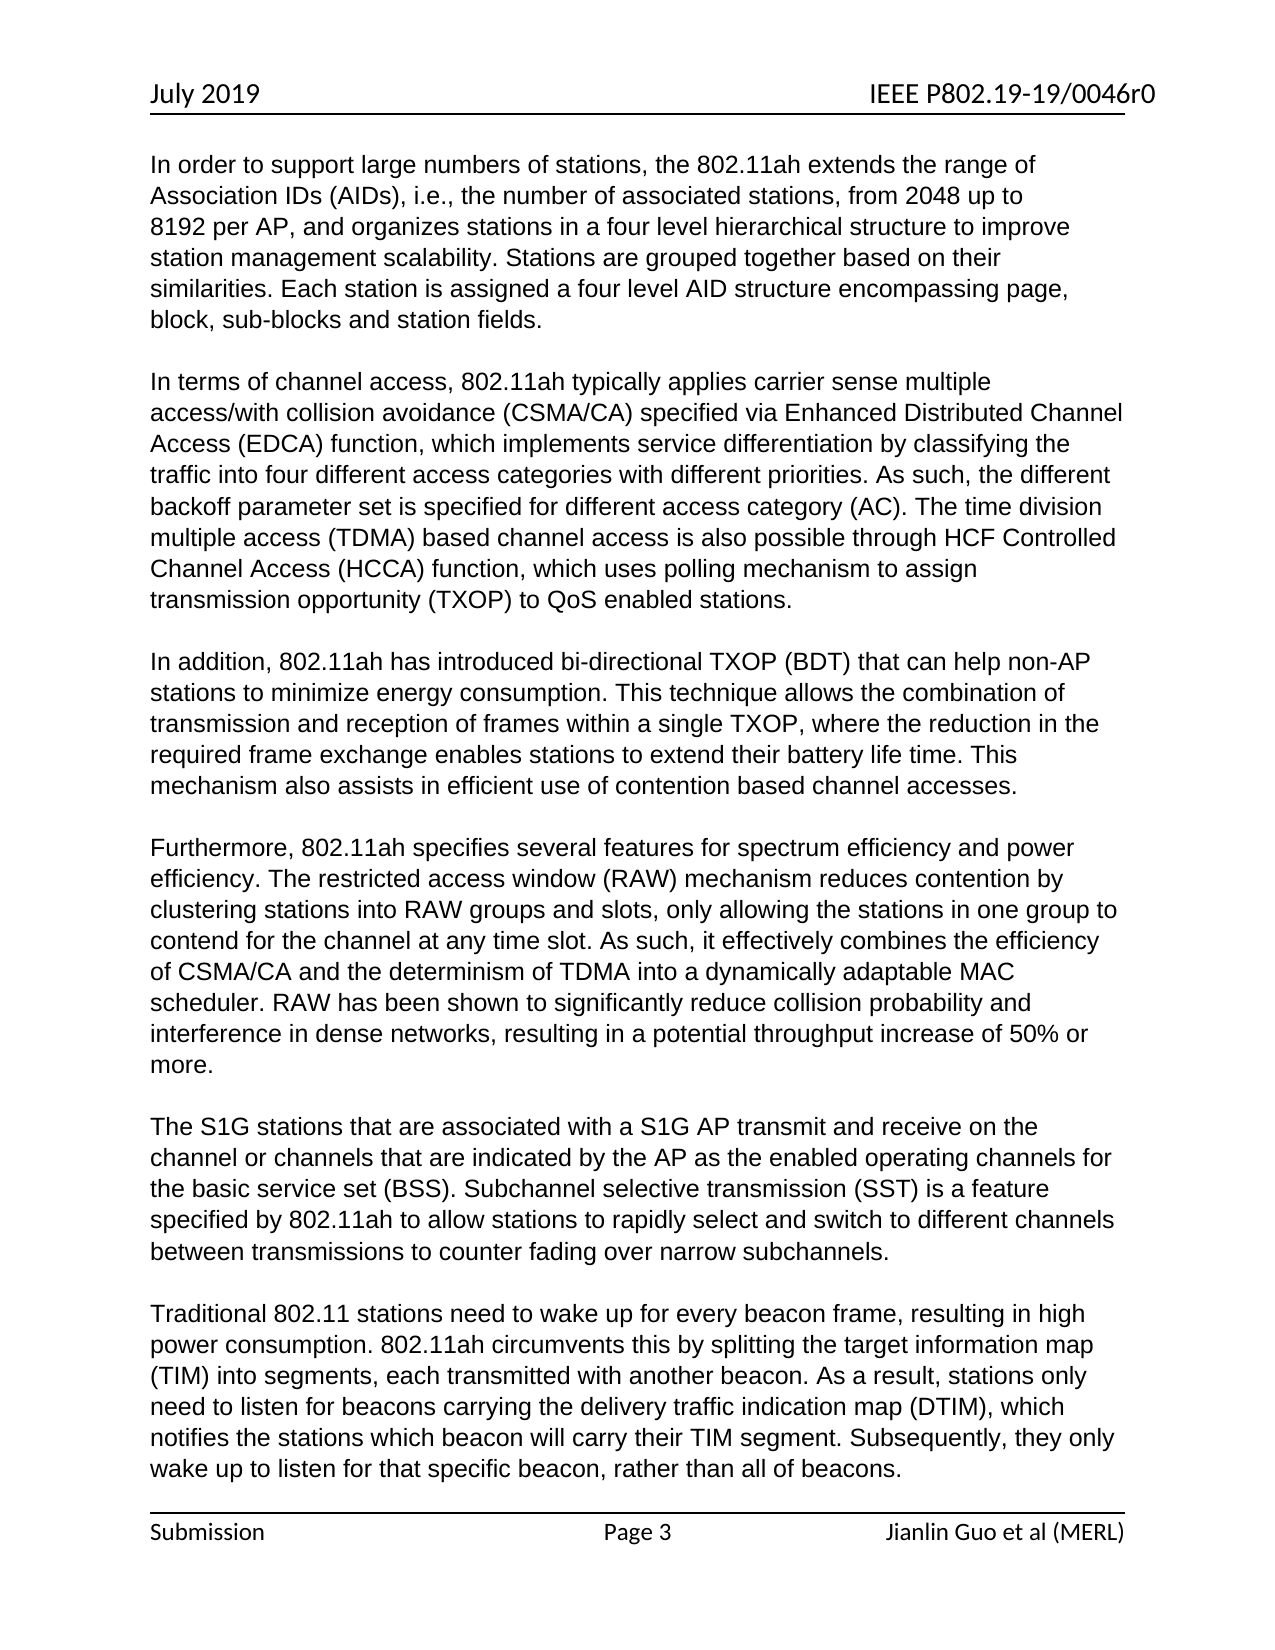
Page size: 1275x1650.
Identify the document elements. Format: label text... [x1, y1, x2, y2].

text In addition, 802.11ah has introduced bi-directional TXOP (BDT) that can help non-AP stations to minimize energy consumption. This technique allows the combination of transmission and reception of frames within a single TXOP, where the reduction in the required frame exchange enables stations to extend their battery life time. This mechanism also assists in efficient use of contention based channel accesses. [150, 647, 1125, 799]
text In order to support large numbers of stations, the 802.11ah extends the range of [150, 150, 1125, 179]
text (TIM) into segments, each transmitted with another beacon. As a result, stations only need to listen for beacons carrying the delivery traffic indication map (DTIM), which notifies the stations which beacon will carry their TIM segment. Subsequently, they only wake up to listen for that specific beacon, rather than all of beacons. [150, 1361, 1125, 1482]
text Furthermore, 802.11ah specifies several features for spectrum efficiency and power efficiency. The restricted access window (RAW) mechanism reduces contention by clustering stations into RAW groups and slots, only allowing the stations in one group to contend for the channel at any time slot. As such, it effectively combines the efficiency of CSMA/CA and the determinism of TDMA into a dynamically adaptable MAC scheduler. RAW has been shown to significantly reduce collision probability and interference in dense networks, resulting in a potential throughput increase of 50% or more. [150, 833, 1125, 1079]
text In terms of channel access, 802.11ah typically applies carrier sense multiple access/with collision avoidance (CSMA/CA) specified via Enhanced Distributed Channel Access (EDCA) function, which implements service differentiation by classifying the traffic into four different access categories with different priorities. As such, the different backoff parameter set is specified for different access category (AC). The time division multiple access (TDMA) based channel access is also possible through HCF Controlled Channel Access (HCCA) function, which uses polling mechanism to assign transmission opportunity (TXOP) to QoS enabled stations. [150, 367, 1125, 613]
text Traditional 802.11 stations need to wake up for every beacon frame, resulting in high power consumption. 802.11ah circumvents this by splitting the target information map [150, 1298, 1125, 1358]
text Association IDs (AIDs), i.e., the number of associated stations, from 2048 up to [150, 181, 1125, 210]
text The S1G stations that are associated with a S1G AP transmit and receive on the channel or channels that are indicated by the AP as the enabled operating channels for the basic service set (BSS). Subchannel selective transmission (SST) is a feature specified by 802.11ah to allow stations to rapidly select and switch to different channels between transmissions to counter fading over narrow subchannels. [150, 1112, 1125, 1265]
text 8192 per AP, and organizes stations in a four level hierarchical structure to improve station management scalability. Stations are grouped together based on their similarities. Each station is assigned a four level AID structure encompassing page, block, sub-blocks and station fields. [150, 212, 1125, 334]
